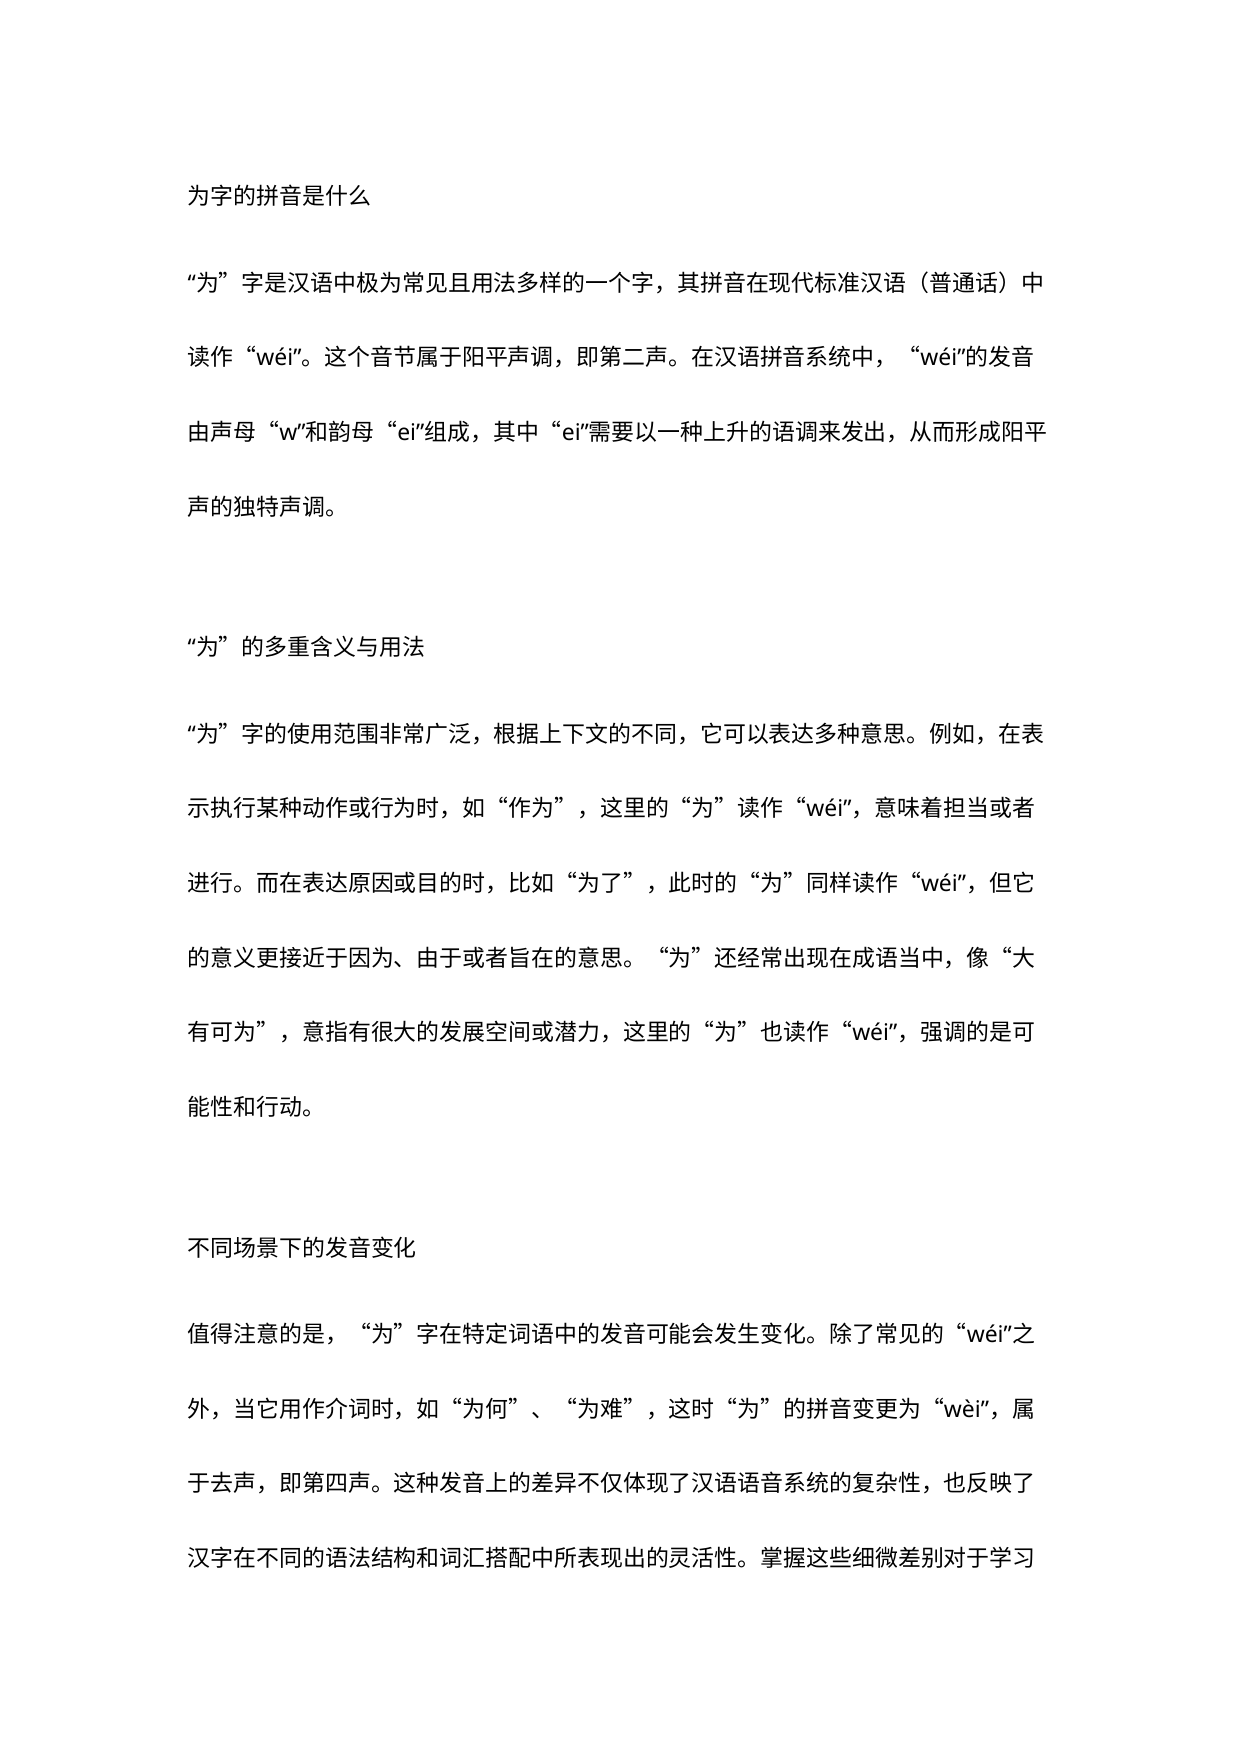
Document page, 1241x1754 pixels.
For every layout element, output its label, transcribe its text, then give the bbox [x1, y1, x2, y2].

text “为”的多重含义与用法 [187, 613, 1053, 678]
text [187, 1300, 1053, 1589]
text “为”字是汉语中极为常见且用法多样的一个字，其拼音在现代标准汉语（普通话）中读作“wéi”。这个音节属于阳平声调，即第二声。在汉语拼音系统中，“wéi”的发音由声母“w”和韵母“ei”组成，其中“ei”需要以一种上升的语调来发出，从而形成阳平声的独特声调。 [187, 248, 1053, 538]
text “为”字的使用范围非常广泛，根据上下文的不同，它可以表达多种意思。例如，在表示执行某种动作或行为时，如“作为”，这里的“为”读作“wéi”，意味着担当或者进行。而在表达原因或目的时，比如“为了”，此时的“为”同样读作“wéi”，但它的意义更接近于因为、由于或者旨在的意思。“为”还经常出现在成语当中，像“大有可为”，意指有很大的发展空间或潜力，这里的“为”也读作“wéi”，强调的是可能性和行动。 [187, 700, 1053, 1138]
text 不同场景下的发音变化 [187, 1213, 1053, 1278]
text 为字的拼音是什么 [187, 162, 1053, 227]
